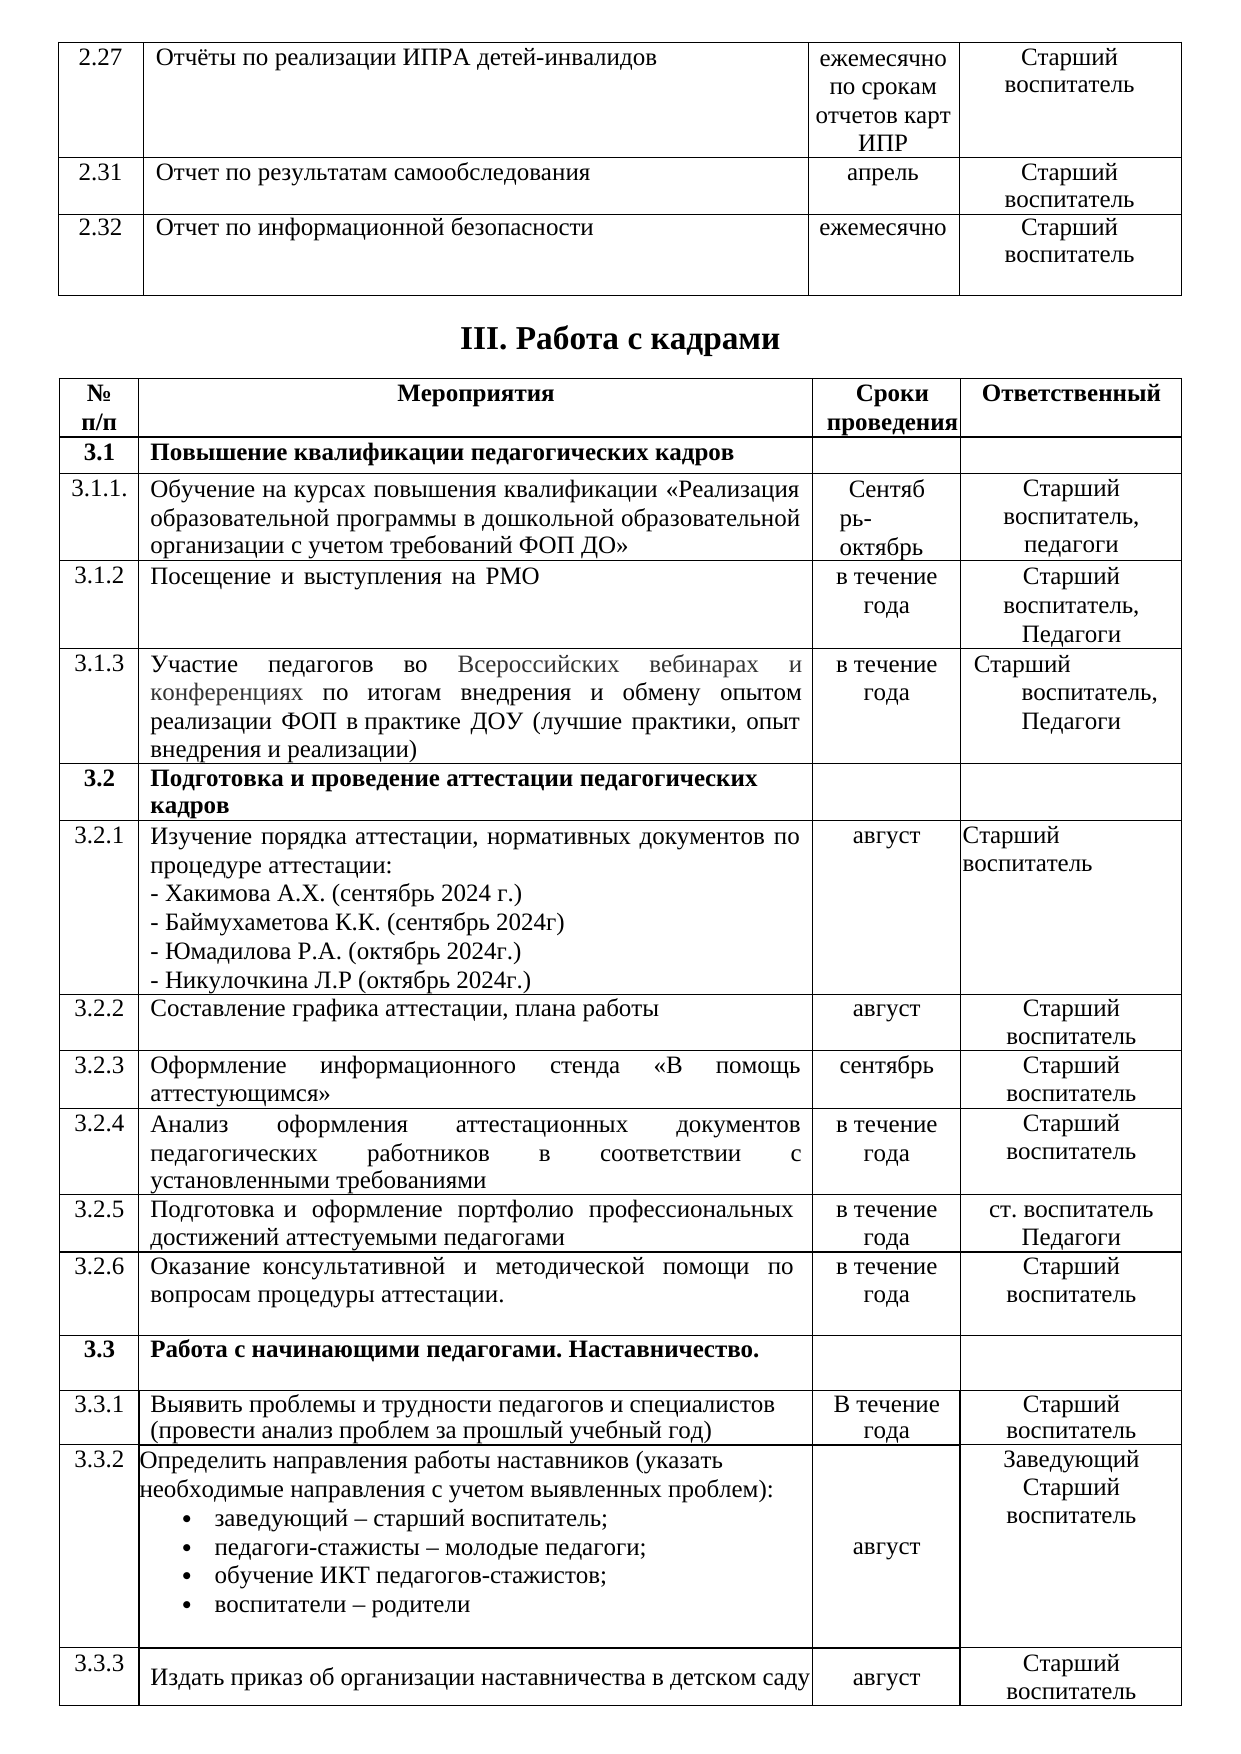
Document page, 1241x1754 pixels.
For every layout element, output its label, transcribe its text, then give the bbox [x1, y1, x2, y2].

table_cell Оказание консультативной и методической помощи по вопросам процедуры аттестации. [139, 1253, 812, 1335]
table_cell Старший воспитатель [960, 158, 1181, 213]
table_cell апрель [809, 158, 959, 213]
table_cell [961, 438, 1181, 473]
table_cell В течение года [813, 1391, 959, 1444]
table_cell 3.1.1. [60, 474, 138, 560]
table_cell Издать приказ об организации наставничества в детском саду [140, 1649, 812, 1705]
table_header Ответственный [961, 379, 1181, 436]
table_cell [813, 1336, 960, 1390]
list Работа с кадрами [460, 318, 1203, 356]
table_cell 2.32 [59, 215, 143, 294]
table_cell Обучение на курсах повышения квалификации «Реализация образовательной программы в дошкольной образовательной организации с yчетом требований ФОП ДО» [139, 474, 812, 560]
table_cell [961, 1336, 1181, 1390]
table_cell Отчёты по реализации ИПРА детей-инвалидов [144, 43, 808, 157]
table_cell Посещение и выступления на РМО [139, 561, 812, 648]
table_cell в течение года [813, 1195, 960, 1251]
table_cell Старший воспитатель [961, 1109, 1181, 1194]
table_cell 2.31 [59, 158, 143, 213]
table_cell Старший воспитатель [961, 1391, 1181, 1444]
table_cell сентябрь [813, 1051, 960, 1108]
table_cell 3.3 [60, 1336, 138, 1390]
table_cell 3.2.6 [60, 1253, 138, 1335]
table_cell 3.3.3 [60, 1648, 138, 1705]
table_cell ежемесячно по срокам отчетов карт ИПР [809, 43, 959, 157]
table_cell Старший воспитатель [960, 43, 1181, 157]
table_cell 3.2.4 [60, 1109, 138, 1194]
table_cell Анализ оформления аттестационных документов педагогических работников в соответствии с установленными требованиями [139, 1109, 812, 1194]
table_cell Участие педагогов во Всероссийских вебинарах и конференциях по итогам внедрения и обмену опытом реализации ФОП в практике ДОУ (лучшие практики, опыт внедрения и реализации) [139, 649, 812, 763]
table_cell 3.3.1 [60, 1391, 138, 1444]
table_cell август [813, 821, 960, 993]
table_cell Изучение порядка аттестации, нормативных документов по процедуре аттестации: Хакимова А.Х. (сентябрь 2024 г.) Баймухаметова К.К. (сентябрь 2024г) Юмадилова Р.А. (октябрь 2024г.) Никулочкина Л.Р (октябрь 2024г.) [139, 821, 812, 993]
table_cell Старший воспитатель [960, 215, 1181, 294]
table_cell 3.2 [60, 764, 138, 820]
table_cell [813, 438, 960, 473]
table_cell 3.2.1 [60, 821, 138, 993]
table_cell Старший воспитатель, Педагоги [961, 561, 1181, 648]
table_cell август [813, 995, 960, 1050]
table_cell Отчет по информационной безопасности [144, 215, 808, 294]
table_cell Старший воспитатель, педагоги [961, 474, 1181, 560]
table_cell Старший воспитатель [961, 1253, 1181, 1335]
table_cell август [813, 1446, 959, 1647]
table_cell Заведующий Старший воспитатель [961, 1445, 1181, 1647]
table_cell Оформление информационного стенда «В помощь аттестующимся» [139, 1051, 812, 1108]
table_cell в течение года [813, 561, 960, 648]
table_cell 3.1 [60, 438, 138, 473]
table_cell август [813, 1649, 959, 1705]
table_cell Выявить проблемы и трудности педагогов и специалистов (провести анализ проблем за прошлый учебный год) [140, 1391, 812, 1444]
table_cell Повышение квалификации педагогических кадров [139, 438, 812, 473]
table_header № п/п [60, 379, 138, 436]
table_cell Подготовка и проведение аттестации педагогических кадров [139, 764, 812, 820]
table_cell Старший воспитатель [961, 995, 1181, 1050]
table_cell [813, 764, 960, 820]
table_cell Подготовка и оформление портфолио профессиональных достижений аттестуемыми педагогами [139, 1195, 812, 1251]
table_cell Работа с начинающими педагогами. Наставничество. [139, 1336, 812, 1390]
table_cell 3.2.3 [60, 1051, 138, 1108]
table_cell в течение года [813, 1109, 960, 1194]
table_cell в течение года [813, 1253, 960, 1335]
table_cell [961, 764, 1181, 820]
table_cell Определить направления работы наставников (указать необходимые направления с учетом выявленных проблем): заведующий – старший воспитатель; педагоги-стажисты – молодые педагоги; обучение ИКТ педагогов-стажистов; воспитатели – родители [140, 1446, 812, 1647]
table_cell в течение года [813, 649, 960, 763]
table_cell ежемесячно [809, 215, 959, 294]
table_cell Сентябрь-октябрь [813, 474, 960, 560]
table_cell 3.3.2 [60, 1445, 138, 1647]
table_cell Старший воспитатель, Педагоги [961, 649, 1181, 763]
table_cell 3.2.5 [60, 1195, 138, 1251]
table_cell Старший воспитатель [961, 821, 1181, 993]
table_cell Старший воспитатель [961, 1648, 1181, 1705]
table_cell 2.27 [59, 43, 143, 157]
table_cell 3.2.2 [60, 995, 138, 1050]
table_header Сроки проведения [813, 379, 960, 436]
table_cell 3.1.3 [60, 649, 138, 763]
table_cell ст. воспитатель Педагоги [961, 1195, 1181, 1251]
table_cell Составление графика аттестации, плана работы [139, 995, 812, 1050]
table_cell Старший воспитатель [961, 1051, 1181, 1108]
table_header Мероприятия [139, 379, 812, 436]
table_cell Отчет по результатам самообследования [144, 158, 808, 213]
table_cell 3.1.2 [60, 561, 138, 648]
